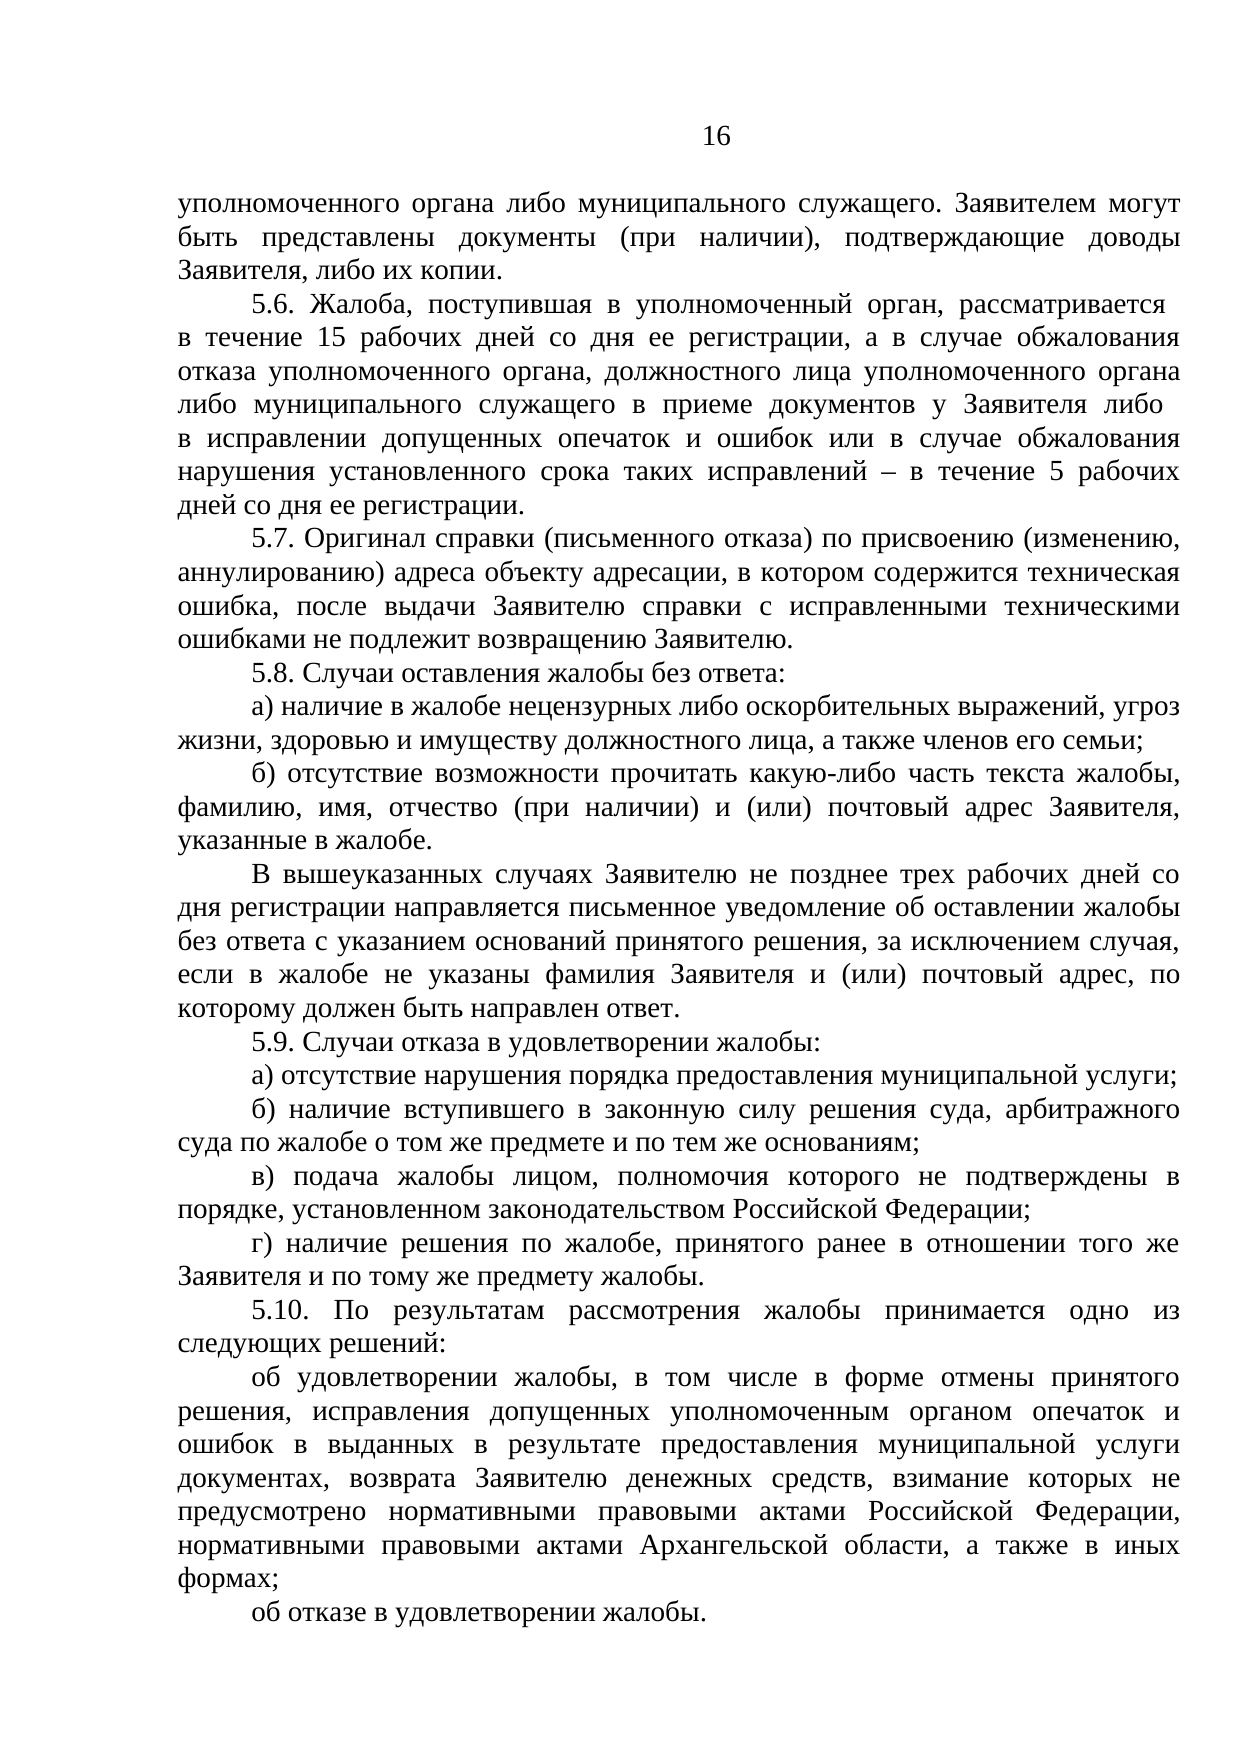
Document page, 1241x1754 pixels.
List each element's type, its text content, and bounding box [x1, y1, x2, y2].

text а) отсутствие нарушения порядка предоставления муниципальной услуги; [177, 1057, 1181, 1091]
text В вышеуказанных случаях Заявителю не позднее трех рабочих дней со дня регистрации направляется письменное уведомление об оставлении жалобы без ответа с указанием оснований принятого решения, за исключением случая, если в жалобе не указаны фамилия Заявителя и (или) почтовый адрес, по которому должен быть направлен ответ. [177, 856, 1181, 1024]
text б) наличие вступившего в законную силу решения суда, арбитражного суда по жалобе о том же предмете и по тем же основаниям; [177, 1091, 1181, 1158]
text 5.9. Случаи отказа в удовлетворении жалобы: [177, 1024, 1181, 1057]
text б) отсутствие возможности прочитать какую-либо часть текста жалобы, фамилию, имя, отчество (при наличии) и (или) почтовый адрес Заявителя, указанные в жалобе. [177, 755, 1181, 856]
text уполномоченного органа либо муниципального служащего. Заявителем могут быть представлены документы (при наличии), подтверждающие доводы Заявителя, либо их копии. [177, 185, 1181, 286]
text а) наличие в жалобе нецензурных либо оскорбительных выражений, угроз жизни, здоровью и имуществу должностного лица, а также членов его семьи; [177, 688, 1181, 755]
text г) наличие решения по жалобе, принятого ранее в отношении того же Заявителя и по тому же предмету жалобы. [177, 1225, 1181, 1292]
text 16 [177, 118, 1181, 152]
text 5.8. Случаи оставления жалобы без ответа: [177, 655, 1181, 688]
text об отказе в удовлетворении жалобы. [177, 1594, 1181, 1627]
text 5.6. Жалоба, поступившая в уполномоченный орган, рассматривается в течение 15 рабочих дней со дня ее регистрации, а в случае обжалования отказа уполномоченного органа, должностного лица уполномоченного органа либо муниципального служащего в приеме документов у Заявителя либо в исправлении допущенных опечаток и ошибок или в случае обжалования нарушения установленного срока таких исправлений – в течение 5 рабочих дней со дня ее регистрации. [177, 286, 1181, 521]
text 5.10. По результатам рассмотрения жалобы принимается одно из следующих решений: [177, 1292, 1181, 1359]
text в) подача жалобы лицом, полномочия которого не подтверждены в порядке, установленном законодательством Российской Федерации; [177, 1158, 1181, 1225]
text 5.7. Оригинал справки (письменного отказа) по присвоению (изменению, аннулированию) адреса объекту адресации, в котором содержится техническая ошибка, после выдачи Заявителю справки с исправленными техническими ошибками не подлежит возвращению Заявителю. [177, 521, 1181, 655]
text об удовлетворении жалобы, в том числе в форме отмены принятого решения, исправления допущенных уполномоченным органом опечаток и ошибок в выданных в результате предоставления муниципальной услуги документах, возврата Заявителю денежных средств, взимание которых не предусмотрено нормативными правовыми актами Российской Федерации, нормативными правовыми актами Архангельской области, а также в иных формах; [177, 1359, 1181, 1594]
